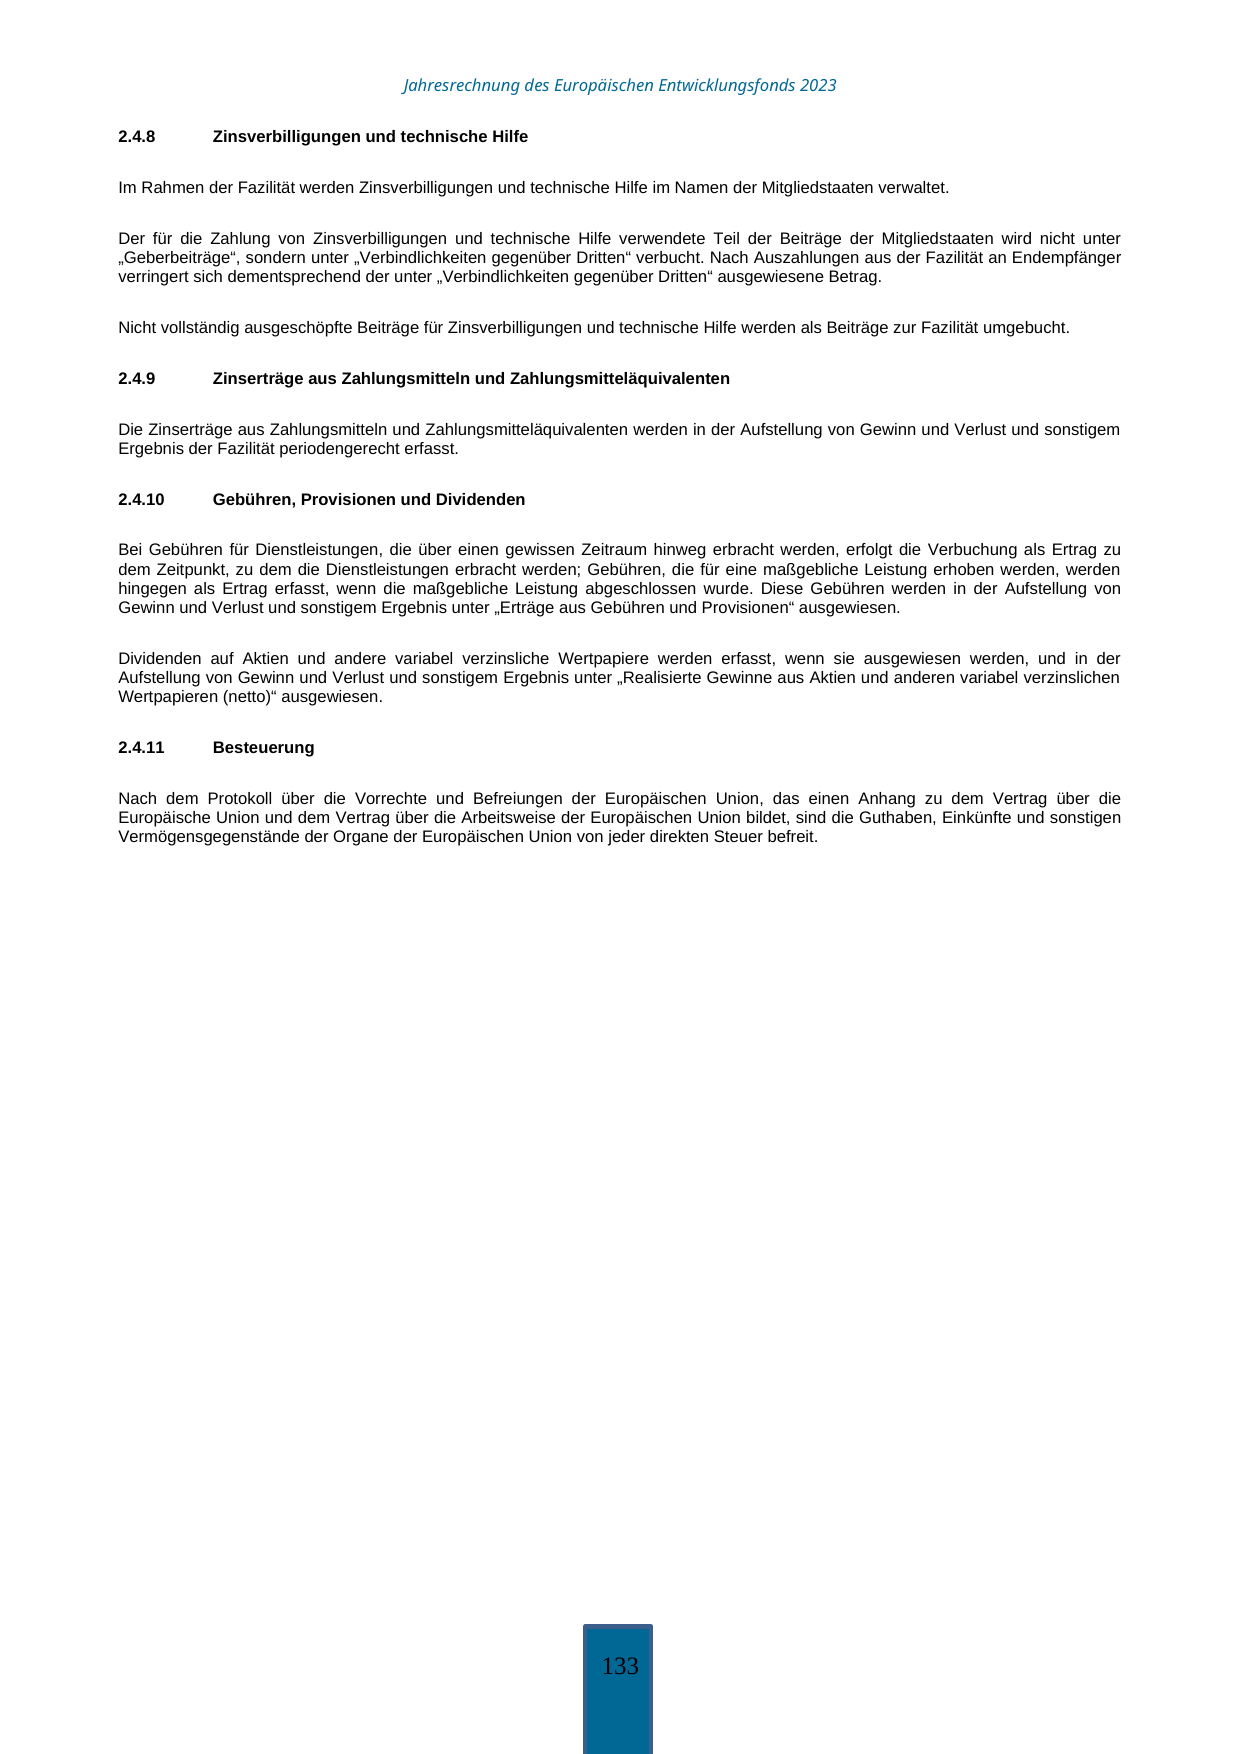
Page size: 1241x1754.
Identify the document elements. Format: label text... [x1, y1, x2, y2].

text Bei Gebühren für Dienstleistungen, die über einen gewissen Zeitraum hinweg erbracht werden, erfolgt die Verbuchung als Ertrag zu dem Zeitpunkt, zu dem die Dienstleistungen erbracht werden; Gebühren, die für eine maßgebliche Leistung erhoben werden, werden hingegen als Ertrag erfasst, wenn die maßgebliche Leistung abgeschlossen wurde. Diese Gebühren werden in der Aufstellung von Gewinn und Verlust und sonstigem Ergebnis unter „Erträge aus Gebühren und Provisionen“ ausgewiesen. [118, 540, 1122, 617]
text Die Zinserträge aus Zahlungsmitteln und Zahlungsmitteläquivalenten werden in der Aufstellung von Gewinn und Verlust und sonstigem Ergebnis der Fazilität periodengerecht erfasst. [118, 419, 1122, 458]
text Nach dem Protokoll über die Vorrechte und Befreiungen der Europäischen Union, das einen Anhang zu dem Vertrag über die Europäische Union und dem Vertrag über die Arbeitsweise der Europäischen Union bildet, sind die Guthaben, Einkünfte und sonstigen Vermögensgegenstände der Organe der Europäischen Union von jeder direkten Steuer befreit. [118, 788, 1122, 846]
text Der für die Zahlung von Zinsverbilligungen und technische Hilfe verwendete Teil der Beiträge der Mitgliedstaaten wird nicht unter „Geberbeiträge“, sondern unter „Verbindlichkeiten gegenüber Dritten“ verbucht. Nach Auszahlungen aus der Fazilität an Endempfänger verringert sich dementsprechend der unter „Verbindlichkeiten gegenüber Dritten“ ausgewiesene Betrag. [118, 228, 1122, 286]
text Nicht vollständig ausgeschöpfte Beiträge für Zinsverbilligungen und technische Hilfe werden als Beiträge zur Fazilität umgebucht. [118, 318, 1122, 337]
text Im Rahmen der Fazilität werden Zinsverbilligungen und technische Hilfe im Namen der Mitgliedstaaten verwaltet. [118, 178, 1122, 197]
title Gebühren, Provisionen und Dividenden [118, 489, 1122, 508]
text Dividenden auf Aktien und andere variabel verzinsliche Wertpapiere werden erfasst, wenn sie ausgewiesen werden, und in der Aufstellung von Gewinn und Verlust und sonstigem Ergebnis unter „Realisierte Gewinne aus Aktien und anderen variabel verzinslichen Wertpapieren (netto)“ ausgewiesen. [118, 648, 1122, 706]
title Zinserträge aus Zahlungsmitteln und Zahlungsmitteläquivalenten [118, 368, 1122, 388]
title Zinsverbilligungen und technische Hilfe [118, 127, 1122, 146]
title Besteuerung [118, 738, 1122, 757]
